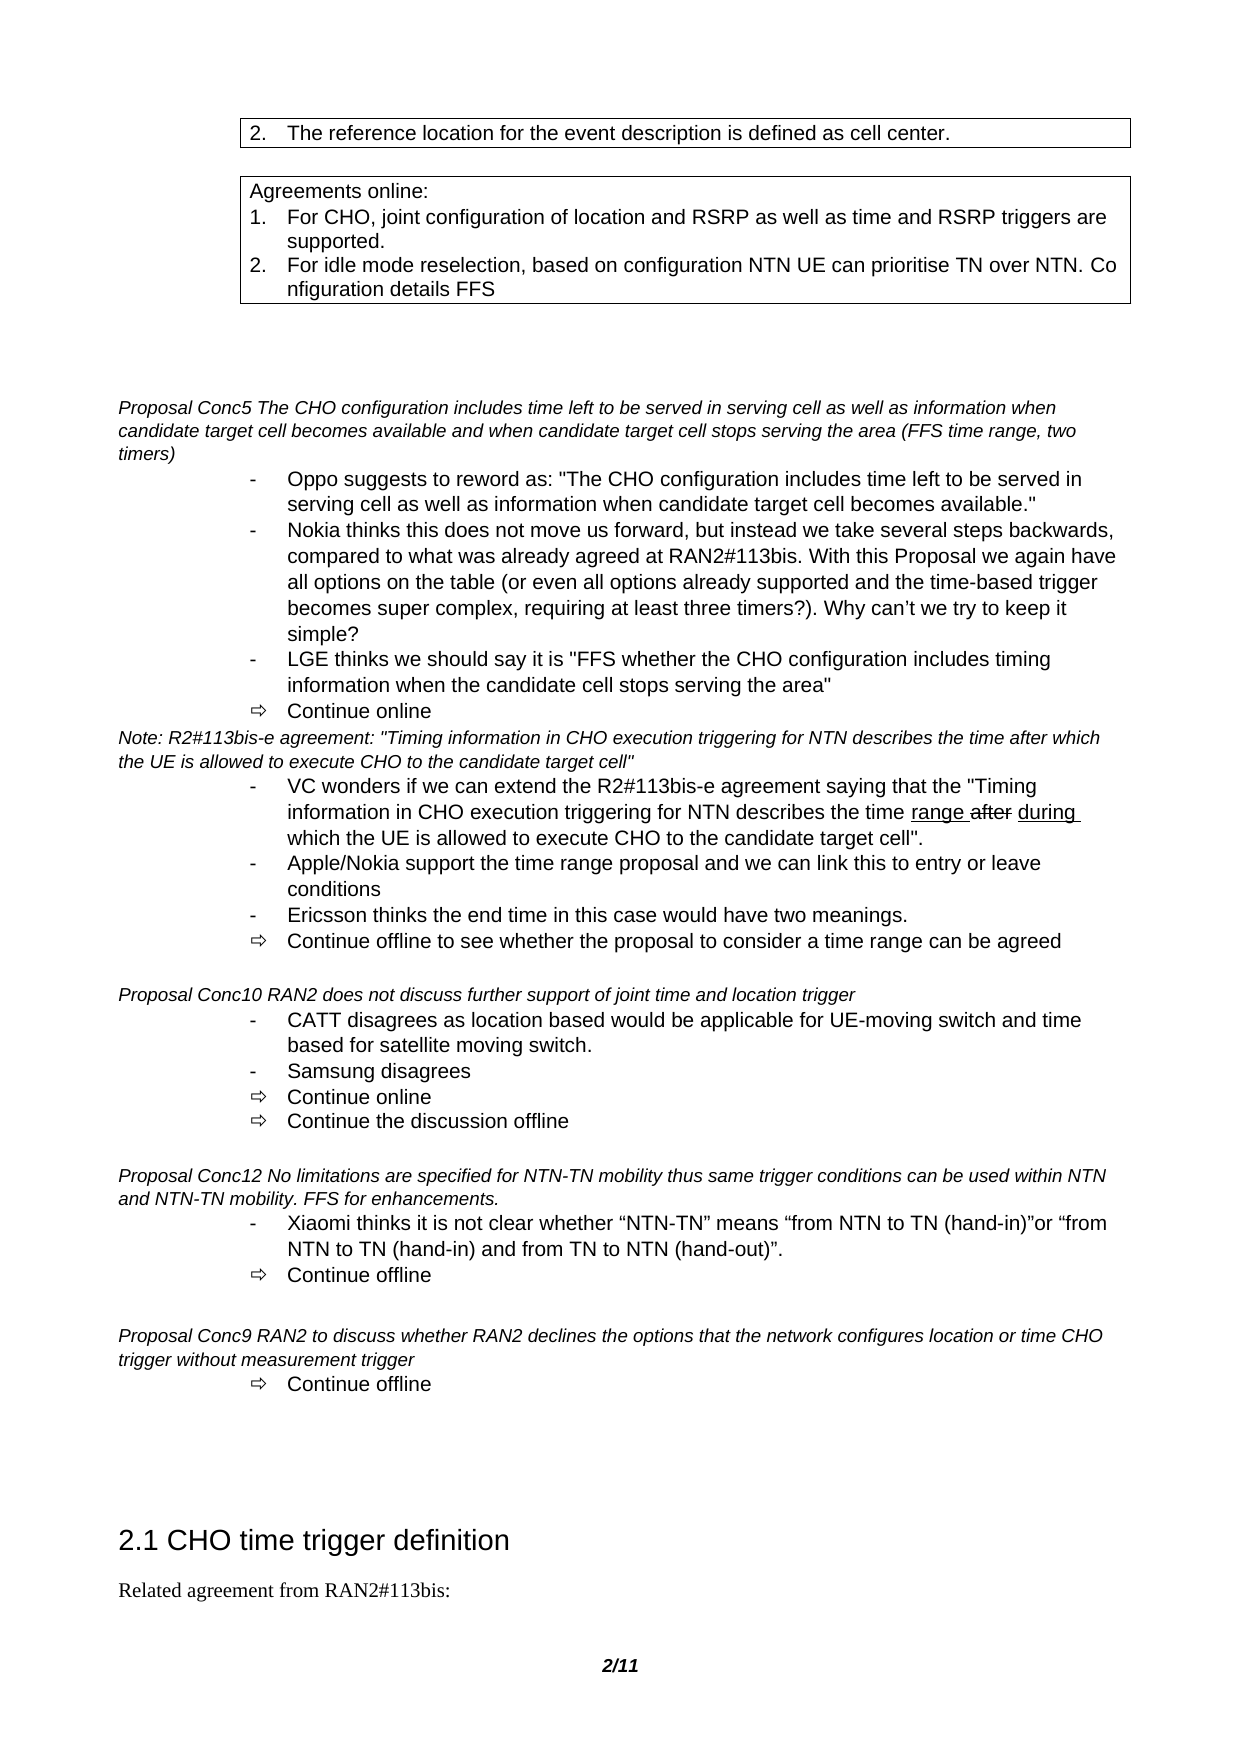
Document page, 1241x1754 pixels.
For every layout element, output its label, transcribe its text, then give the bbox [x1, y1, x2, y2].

list Continue offline [249, 1372, 1122, 1396]
list For CHO, joint configuration of location and RSRP as well as time and RSRP triggers are supported. [241, 202, 1130, 249]
text - Nokia thinks this does not move us forward, but instead we take several steps backwards, compared to what was already agreed at RAN2#113bis. With this Proposal we again have all options on the table (or even all options already supported and the time-based trigger becomes super complex, requiring at least three timers?). Why can’t we try to keep it simple? [249, 518, 1122, 645]
text - Oppo suggests to reword as: "The CHO configuration includes time left to be served in serving cell as well as information when candidate target cell becomes available." [249, 466, 1122, 516]
list The reference location for the event description is defined as cell center. [241, 119, 1130, 147]
subtitle 2.1 CHO time trigger definition [118, 1523, 1122, 1557]
list Continue online [249, 1085, 1122, 1109]
text - VC wonders if we can extend the R2#113bis-e agreement saying that the "Timing information in CHO execution triggering for NTN describes the time range after during which the UE is allowed to execute CHO to the candidate target cell". [249, 774, 1122, 849]
list Continue offline [249, 1263, 1122, 1287]
text - Ericsson thinks the end time in this case would have two meanings. [249, 903, 1122, 927]
text - Xiaomi thinks it is not clear whether “NTN-TN” means “from NTN to TN (hand-in)”or “from NTN to TN (hand-in) and from TN to NTN (hand-out)”. [249, 1211, 1122, 1261]
list Continue the discussion offline [249, 1109, 1122, 1133]
text - LGE thinks we should say it is "FFS whether the CHO configuration includes timing information when the candidate cell stops serving the area" [249, 647, 1122, 697]
text Agreements online: [241, 177, 1130, 202]
list Continue offline to see whether the proposal to consider a time range can be agreed [249, 929, 1122, 953]
text Proposal Conc5 The CHO configuration includes time left to be served in serving cell as well as information when candidate target cell becomes available and when candidate target cell stops serving the area (FFS time range, two timers) [118, 397, 1122, 465]
text Proposal Conc9 RAN2 to discuss whether RAN2 declines the options that the network configures location or time CHO trigger without measurement trigger [118, 1325, 1122, 1370]
text Note: R2#113bis-e agreement: "Timing information in CHO execution triggering for NTN describes the time after which the UE is allowed to execute CHO to the candidate target cell" [118, 727, 1122, 772]
list Continue online [249, 699, 1122, 723]
text Related agreement from RAN2#113bis: [118, 1578, 1122, 1602]
text - Apple/Nokia support the time range proposal and we can link this to entry or leave conditions [249, 851, 1122, 901]
text - Samsung disagrees [249, 1059, 1122, 1083]
list For idle mode reselection, based on configuration NTN UE can prioritise TN over NTN. Configuration details FFS [241, 249, 1130, 303]
text Proposal Conc10 RAN2 does not discuss further support of joint time and location trigger [118, 984, 1122, 1006]
text Proposal Conc12 No limitations are specified for NTN-TN mobility thus same trigger conditions can be used within NTN and NTN-TN mobility. FFS for enhancements. [118, 1165, 1122, 1209]
text - CATT disagrees as location based would be applicable for UE-moving switch and time based for satellite moving switch. [249, 1007, 1122, 1057]
